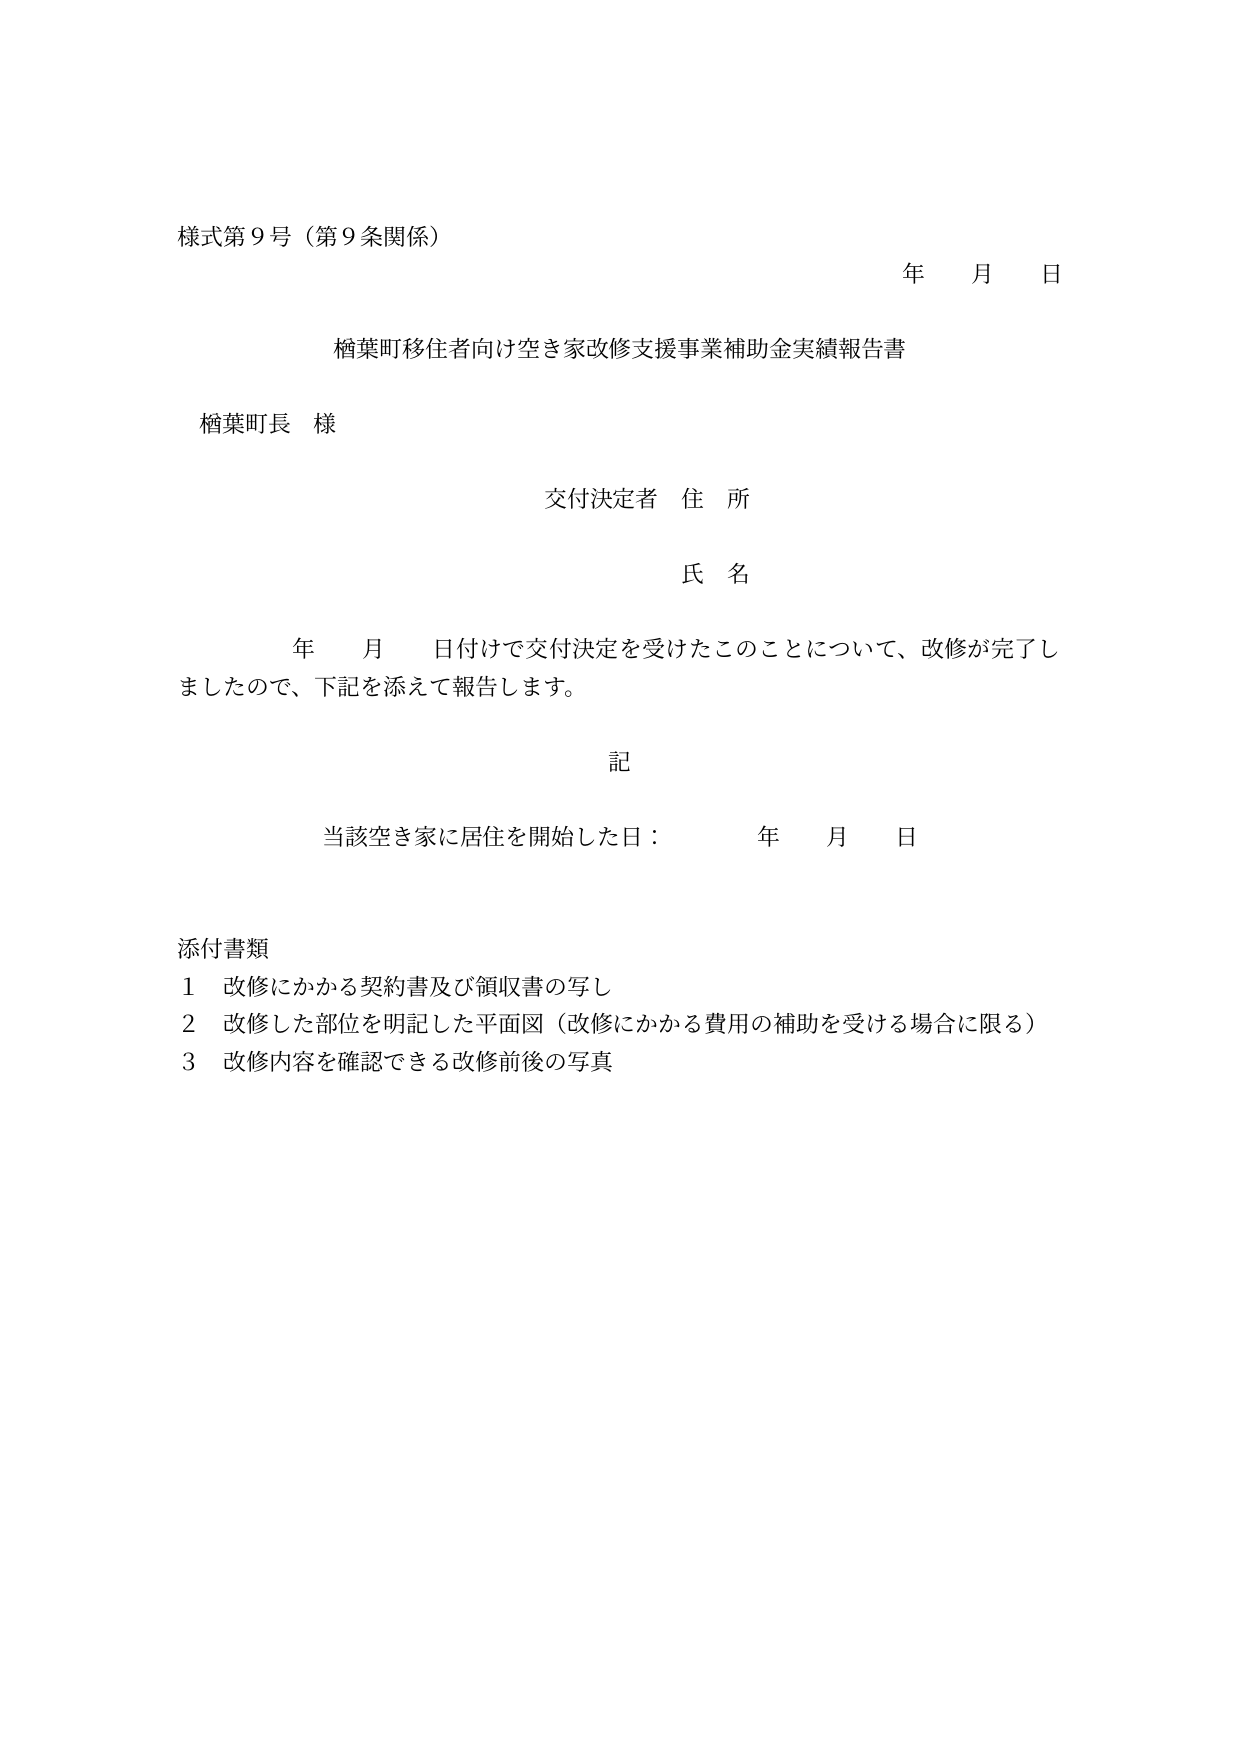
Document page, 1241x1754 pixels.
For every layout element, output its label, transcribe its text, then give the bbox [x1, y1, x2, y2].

text 添付書類 [177, 929, 1063, 967]
text ３ 改修内容を確認できる改修前後の写真 [177, 1042, 1078, 1079]
text ２ 改修した部位を明記した平面図（改修にかかる費用の補助を受ける場合に限る） [177, 1004, 1078, 1042]
text 楢葉町長 様 [199, 404, 1063, 442]
text 記 [177, 742, 1063, 779]
text 年 月 日 [177, 254, 1063, 292]
text 楢葉町移住者向け空き家改修支援事業補助金実績報告書 [177, 329, 1063, 367]
text 様式第９号（第９条関係） [177, 217, 1063, 254]
text 交付決定者 住 所 [177, 479, 1063, 517]
text 当該空き家に居住を開始した日： 年 月 日 [177, 817, 1063, 854]
text 年 月 日付けで交付決定を受けたこのことについて、改修が完了しましたので、下記を添えて報告します。 [177, 629, 1063, 704]
text １ 改修にかかる契約書及び領収書の写し [177, 967, 1078, 1004]
text 氏 名 [177, 554, 1063, 592]
